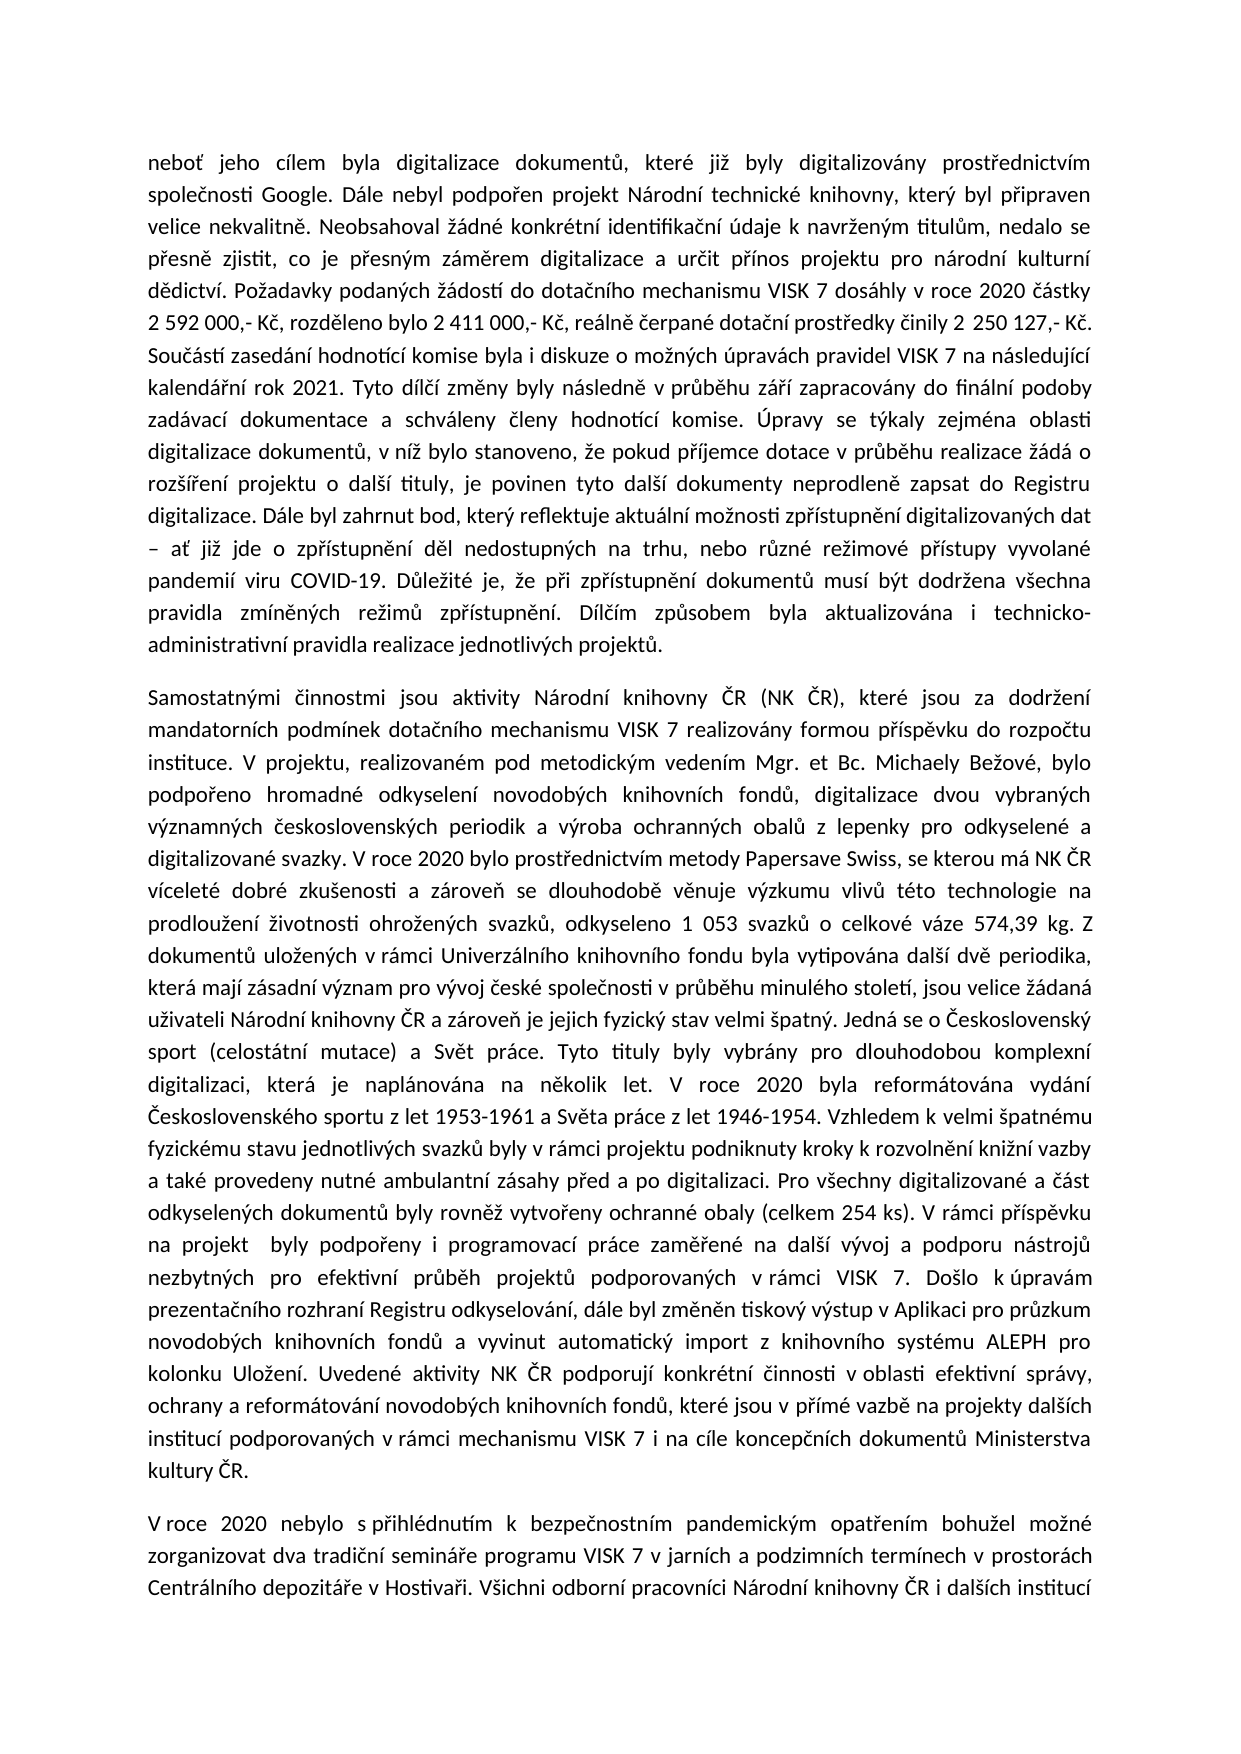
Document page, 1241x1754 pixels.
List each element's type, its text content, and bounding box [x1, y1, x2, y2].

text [148, 1509, 1093, 1601]
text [148, 148, 1093, 658]
text Samostatnými činnostmi jsou aktivity Národní knihovny ČR (NK ČR), které jsou za dodržení mandatorních podmínek dotačního mechanismu VISK 7 realizovány formou příspěvku do rozpočtu instituce. V projektu, realizovaném pod metodickým vedením Mgr. et Bc. Michaely Bežové, bylo podpořeno hromadné odkyselení novodobých knihovních fondů, digitalizace dvou vybraných významných československých periodik a výroba ochranných obalů z lepenky pro odkyselené a digitalizované svazky. V roce 2020 bylo prostřednictvím metody Papersave Swiss, se kterou má NK ČR víceleté dobré zkušenosti a zároveň se dlouhodobě věnuje výzkumu vlivů této technologie na prodloužení životnosti ohrožených svazků, odkyseleno 1 053 svazků o celkové váze 574,39 kg. Z dokumentů uložených v rámci Univerzálního knihovního fondu byla vytipována další dvě periodika, která mají zásadní význam pro vývoj české společnosti v průběhu minulého století, jsou velice žádaná uživateli Národní knihovny ČR a zároveň je jejich fyzický stav velmi špatný. Jedná se o Československý sport (celostátní mutace) a Svět práce. Tyto tituly byly vybrány pro dlouhodobou komplexní digitalizaci, která je naplánována na několik let. V roce 2020 byla reformátována vydání Československého sportu z let 1953-1961 a Světa práce z let 1946-1954. Vzhledem k velmi špatnému fyzickému stavu jednotlivých svazků byly v rámci projektu podniknuty kroky k rozvolnění knižní vazby a také provedeny nutné ambulantní zásahy před a po digitalizaci. Pro všechny digitalizované a část odkyselených dokumentů byly rovněž vytvořeny ochranné obaly (celkem 254 ks). V rámci příspěvku na projekt byly podpořeny i programovací práce zaměřené na další vývoj a podporu nástrojů nezbytných pro efektivní průběh projektů podporovaných v rámci VISK 7. Došlo k úpravám prezentačního rozhraní Registru odkyselování, dále byl změněn tiskový výstup v Aplikaci pro průzkum novodobých knihovních fondů a vyvinut automatický import z knihovního systému ALEPH pro kolonku Uložení. Uvedené aktivity NK ČR podporují konkrétní činnosti v oblasti efektivní správy, ochrany a reformátování novodobých knihovních fondů, které jsou v přímé vazbě na projekty dalších institucí podporovaných v rámci mechanismu VISK 7 i na cíle koncepčních dokumentů Ministerstva kultury ČR. [148, 683, 1093, 1484]
